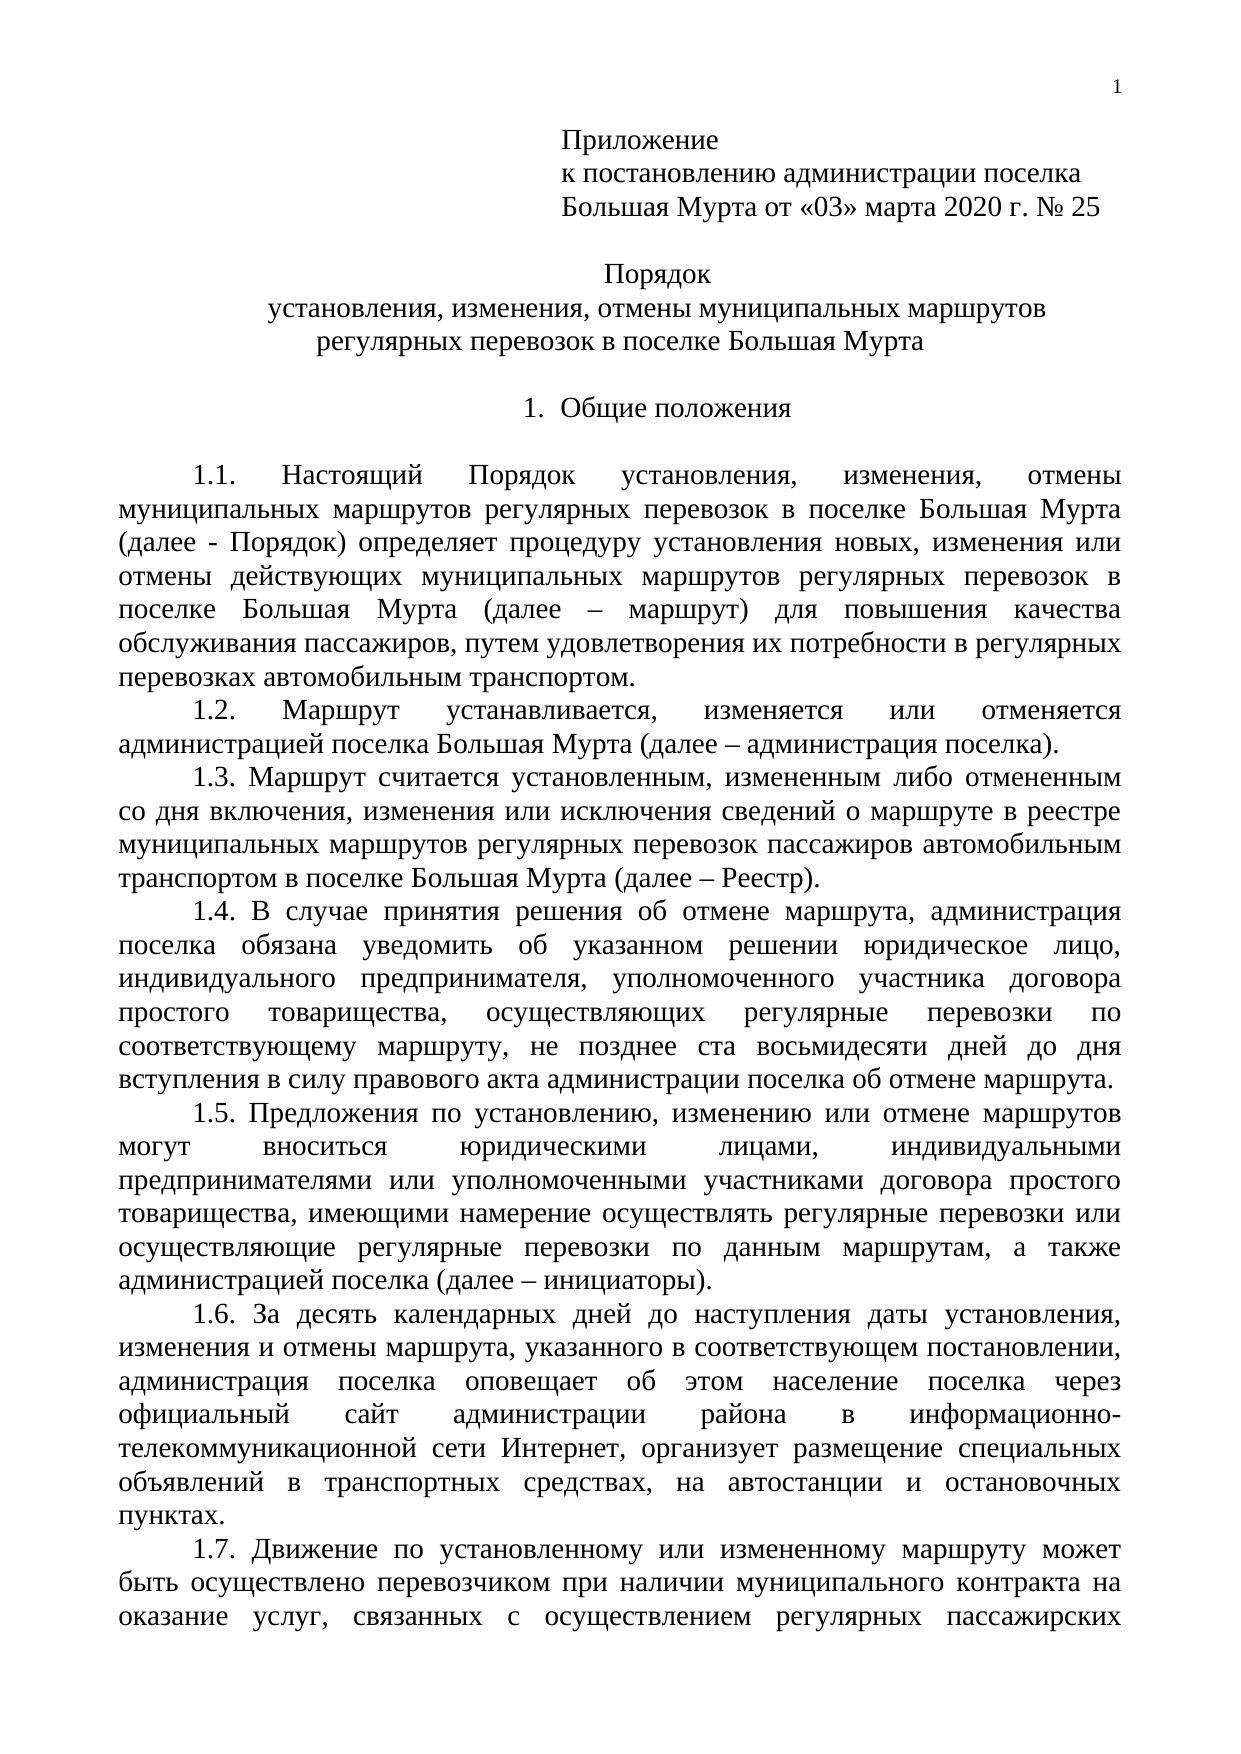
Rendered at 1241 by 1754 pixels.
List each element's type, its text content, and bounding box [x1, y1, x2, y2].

text 1.2. Маршрут устанавливается, изменяется или отменяется администрацией поселка Большая Мурта (далее – администрация поселка). [118, 692, 1122, 759]
list Общие положения [192, 390, 1122, 424]
text 1.3. Маршрут считается установленным, измененным либо отмененным со дня включения, изменения или исключения сведений о маршруте в реестре муниципальных маршрутов регулярных перевозок пассажиров автомобильным транспортом в поселке Большая Мурта (далее – Реестр). [118, 759, 1122, 893]
text 1.1. Настоящий Порядок установления, изменения, отмены муниципальных маршрутов регулярных перевозок в поселке Большая Мурта (далее - Порядок) определяет процедуру установления новых, изменения или отмены действующих муниципальных маршрутов регулярных перевозок в поселке Большая Мурта (далее – маршрут) для повышения качества обслуживания пассажиров, путем удовлетворения их потребности в регулярных перевозках автомобильным транспортом. [118, 457, 1122, 692]
text Порядок [118, 256, 1122, 290]
text установления, изменения, отмены муниципальных маршрутов регулярных перевозок в поселке Большая Мурта [118, 290, 1122, 357]
text 1.6. За десять календарных дней до наступления даты установления, изменения и отмены маршрута, указанного в соответствующем постановлении, администрация поселка оповещает об этом население поселка через официальный сайт администрации района в информационно-телекоммуникационной сети Интернет, организует размещение специальных объявлений в транспортных средствах, на автостанции и остановочных пунктах. [118, 1296, 1122, 1531]
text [118, 1531, 1122, 1631]
text 1.4. В случае принятия решения об отмене маршрута, администрация поселка обязана уведомить об указанном решении юридическое лицо, индивидуального предпринимателя, уполномоченного участника договора простого товарищества, осуществляющих регулярные перевозки по соответствующему маршруту, не позднее ста восьмидесяти дней до дня вступления в силу правового акта администрации поселка об отмене маршрута. [118, 893, 1122, 1095]
text к постановлению администрации поселка [561, 156, 1122, 189]
text Большая Мурта от «03» марта 2020 г. № 25 [561, 189, 1122, 223]
text 1.5. Предложения по установлению, изменению или отмене маршрутов могут вноситься юридическими лицами, индивидуальными предпринимателями или уполномоченными участниками договора простого товарищества, имеющими намерение осуществлять регулярные перевозки или осуществляющие регулярные перевозки по данным маршрутам, а также администрацией поселка (далее – инициаторы). [118, 1095, 1122, 1296]
text Приложение [561, 122, 1122, 156]
